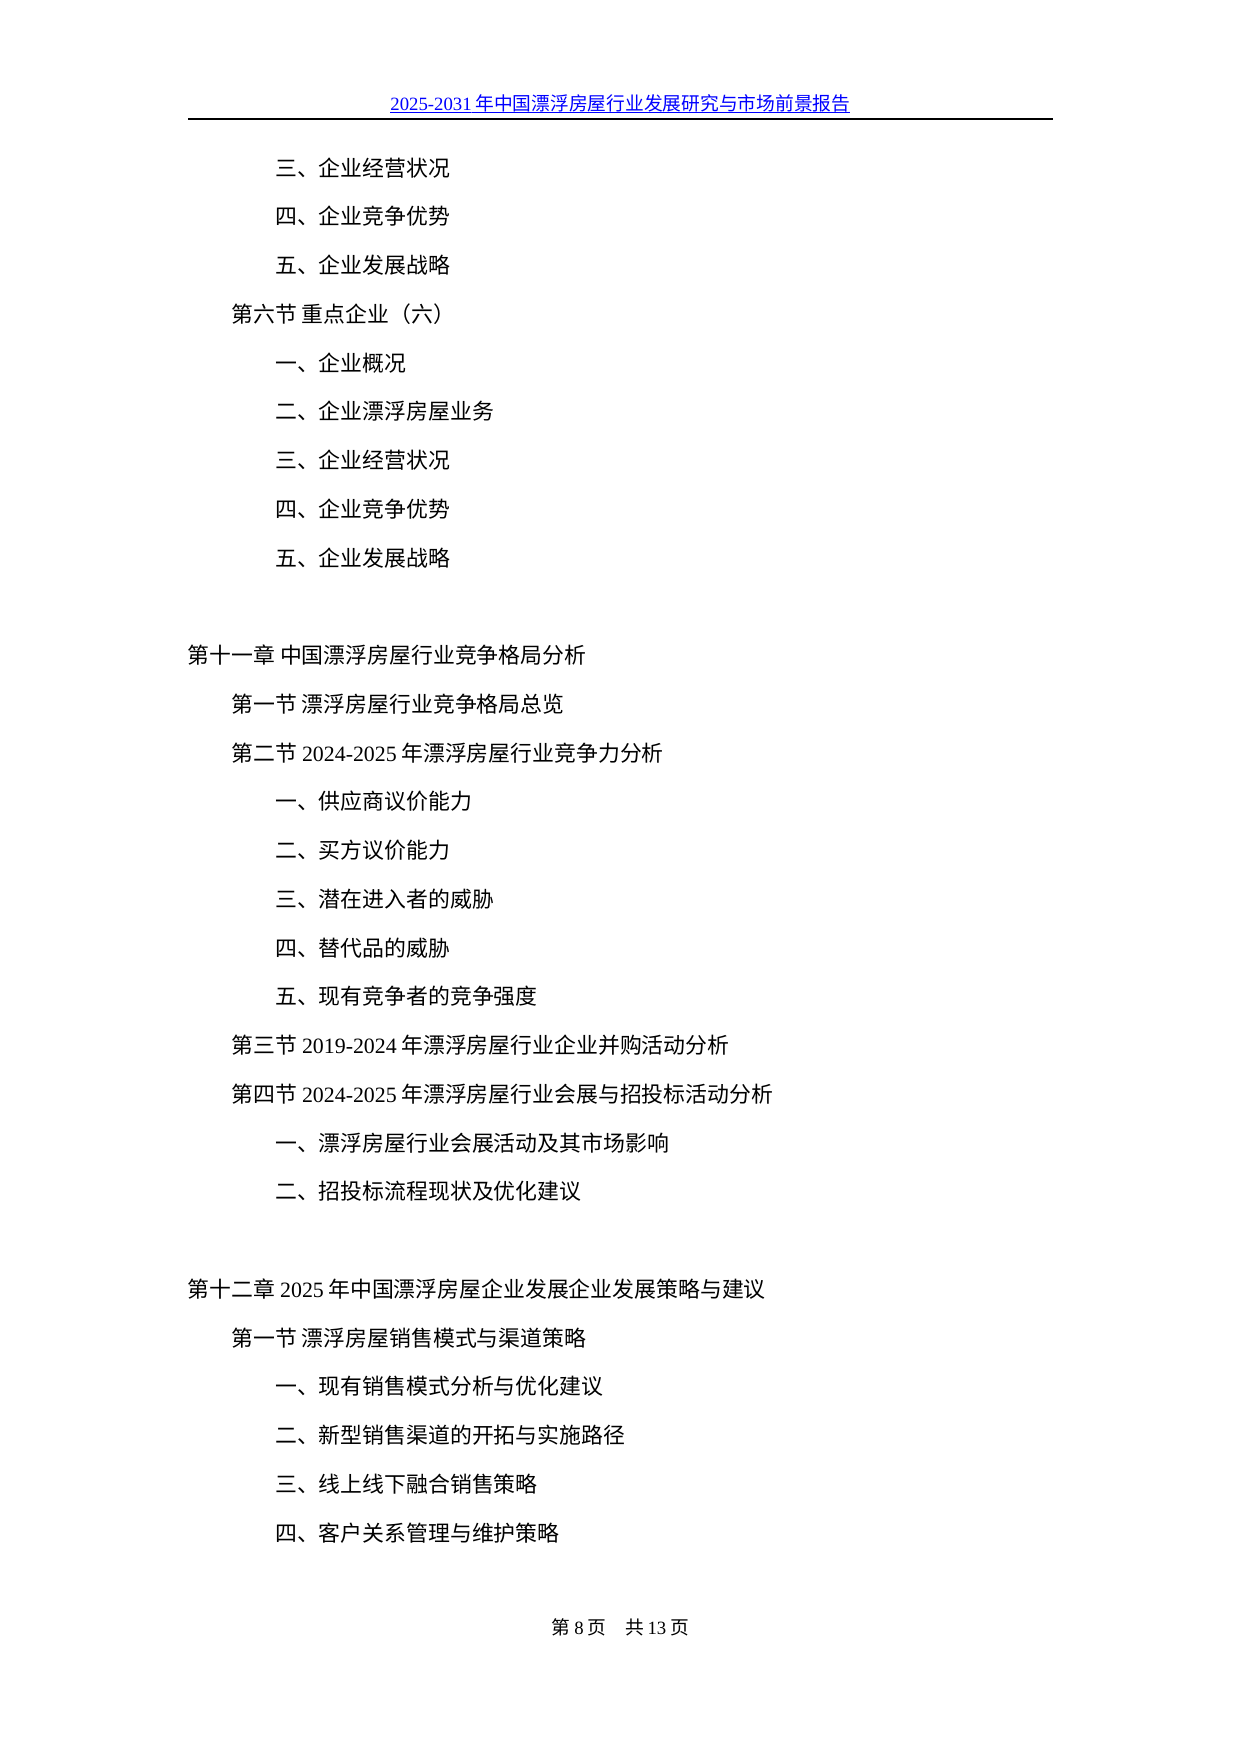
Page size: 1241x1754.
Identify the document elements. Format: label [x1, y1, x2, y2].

text [187, 150, 1053, 1548]
